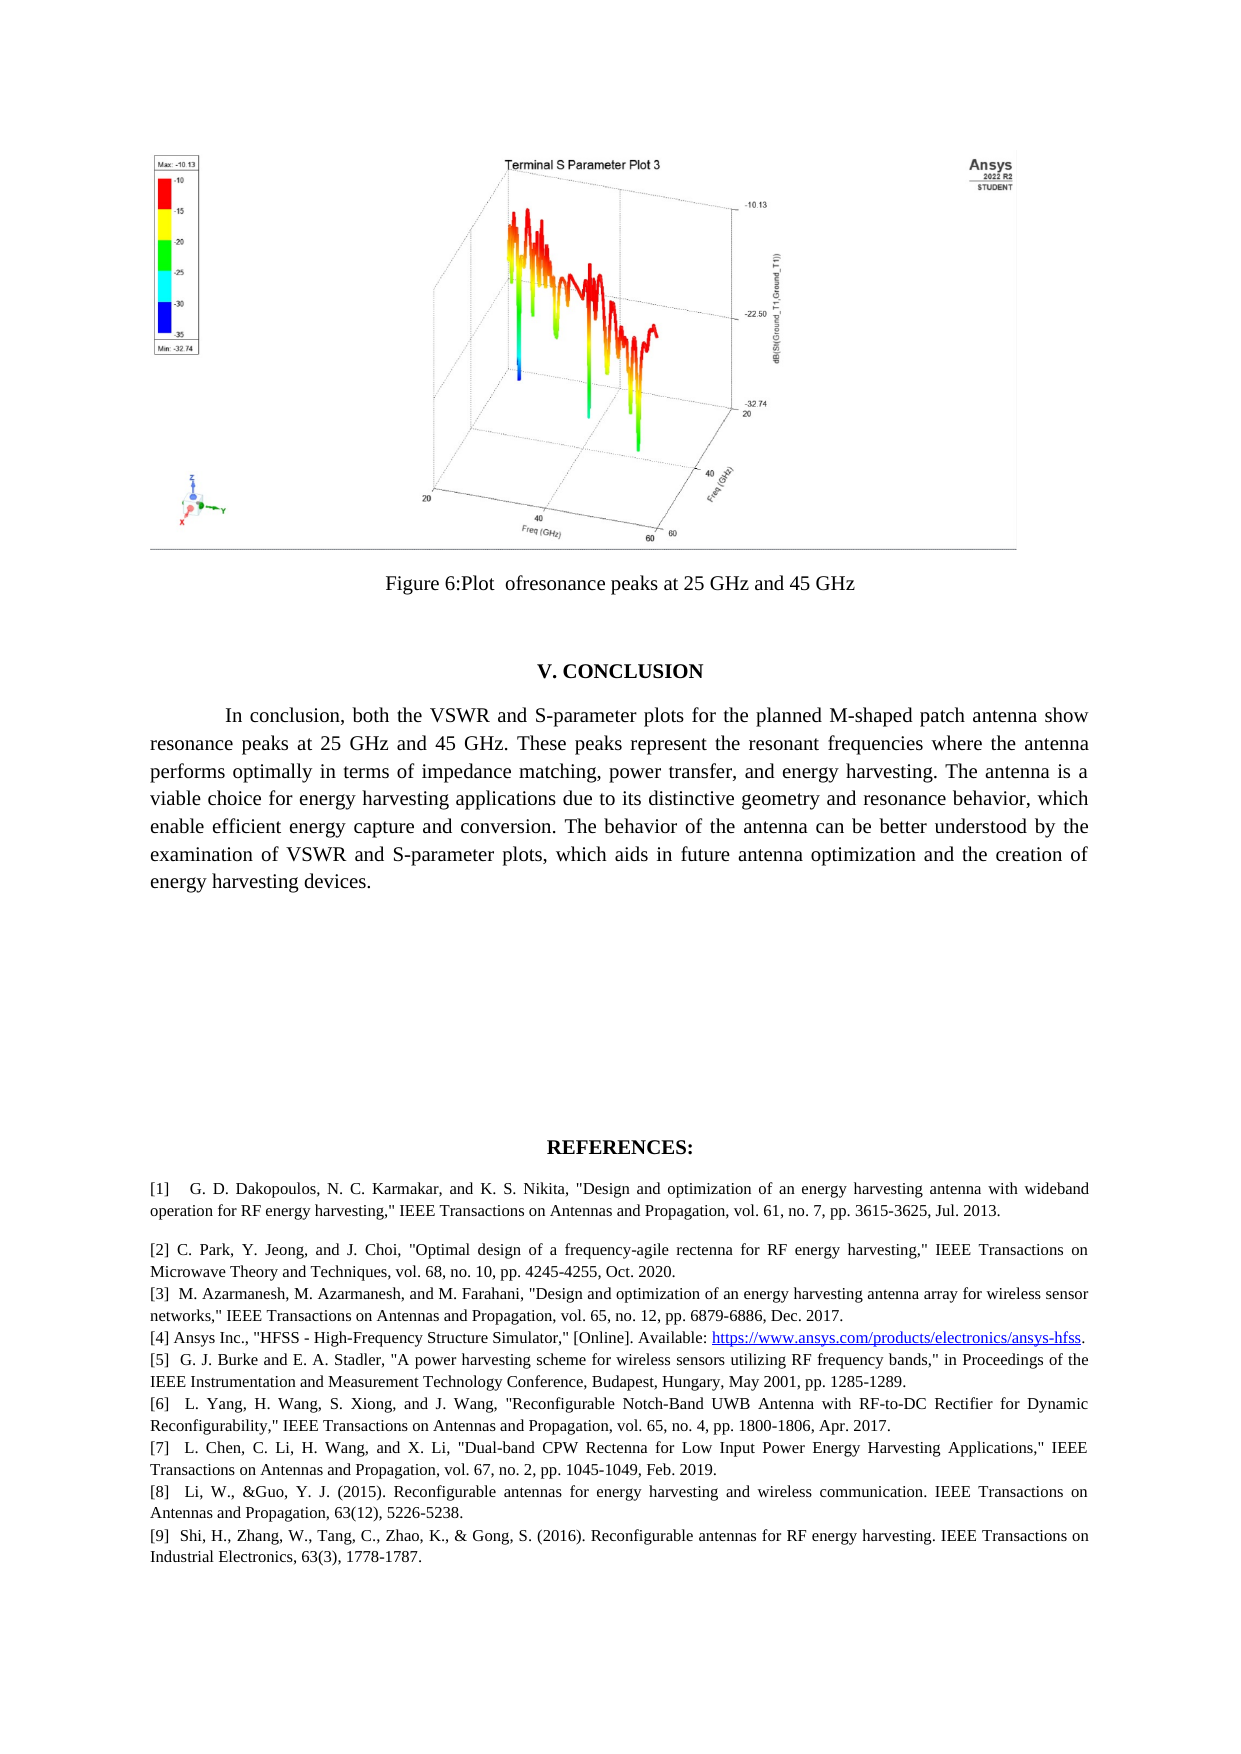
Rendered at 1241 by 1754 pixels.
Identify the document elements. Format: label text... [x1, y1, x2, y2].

text [5] G. J. Burke and E. A. Stadler, "A power harvesting scheme for wireless sensors utilizing RF frequency bands," in Proceedings of the IEEE Instrumentation and Measurement Technology Conference, Budapest, Hungary, May 2001, pp. 1285-1289. [150, 1349, 1090, 1391]
text [2] C. Park, Y. Jeong, and J. Choi, "Optimal design of a frequency-agile rectenna for RF energy harvesting," IEEE Transactions on Microwave Theory and Techniques, vol. 68, no. 10, pp. 4245-4255, Oct. 2020. [150, 1239, 1090, 1281]
text [3] M. Azarmanesh, M. Azarmanesh, and M. Farahani, "Design and optimization of an energy harvesting antenna array for wireless sensor networks," IEEE Transactions on Antennas and Propagation, vol. 65, no. 12, pp. 6879-6886, Dec. 2017. [150, 1283, 1090, 1325]
text In conclusion, both the VSWR and S-parameter plots for the planned M-shaped patch antenna show resonance peaks at 25 GHz and 45 GHz. These peaks represent the resonant frequencies where the antenna performs optimally in terms of impedance matching, power transfer, and energy harvesting. The antenna is a viable choice for energy harvesting applications due to its distinctive geometry and resonance behavior, which enable efficient energy capture and conversion. The behavior of the antenna can be better understood by the examination of VSWR and S-parameter plots, which aids in future antenna optimization and the creation of energy harvesting devices. [150, 703, 1090, 893]
text V. CONCLUSION [150, 659, 1090, 683]
text [6] L. Yang, H. Wang, S. Xiong, and J. Wang, "Reconfigurable Notch-Band UWB Antenna with RF-to-DC Rectifier for Dynamic Reconfigurability," IEEE Transactions on Antennas and Propagation, vol. 65, no. 4, pp. 1800-1806, Apr. 2017. [150, 1393, 1090, 1434]
text [1] G. D. Dakopoulos, N. C. Karmakar, and K. S. Nikita, "Design and optimization of an energy harvesting antenna with wideband operation for RF energy harvesting," IEEE Transactions on Antennas and Propagation, vol. 61, no. 7, pp. 3615-3625, Jul. 2013. [150, 1179, 1090, 1220]
text REFERENCES: [150, 1135, 1090, 1159]
text [8] Li, W., &Guo, Y. J. (2015). Reconfigurable antennas for energy harvesting and wireless communication. IEEE Transactions on Antennas and Propagation, 63(12), 5226-5238. [150, 1481, 1090, 1522]
text [7] L. Chen, C. Li, H. Wang, and X. Li, "Dual-band CPW Rectenna for Low Input Power Energy Harvesting Applications," IEEE Transactions on Antennas and Propagation, vol. 67, no. 2, pp. 1045-1049, Feb. 2019. [150, 1437, 1090, 1478]
picture [150, 150, 1017, 550]
text [4] Ansys Inc., "HFSS - High-Frequency Structure Simulator," [Online]. Available: https://www.ansys.com/products/electronics/ansys-hfss. [150, 1327, 1090, 1347]
text Figure 6:Plot ofresonance peaks at 25 GHz and 45 GHz [150, 571, 1090, 595]
text [9] Shi, H., Zhang, W., Tang, C., Zhao, K., & Gong, S. (2016). Reconfigurable antennas for RF energy harvesting. IEEE Transactions on Industrial Electronics, 63(3), 1778-1787. [150, 1525, 1090, 1566]
